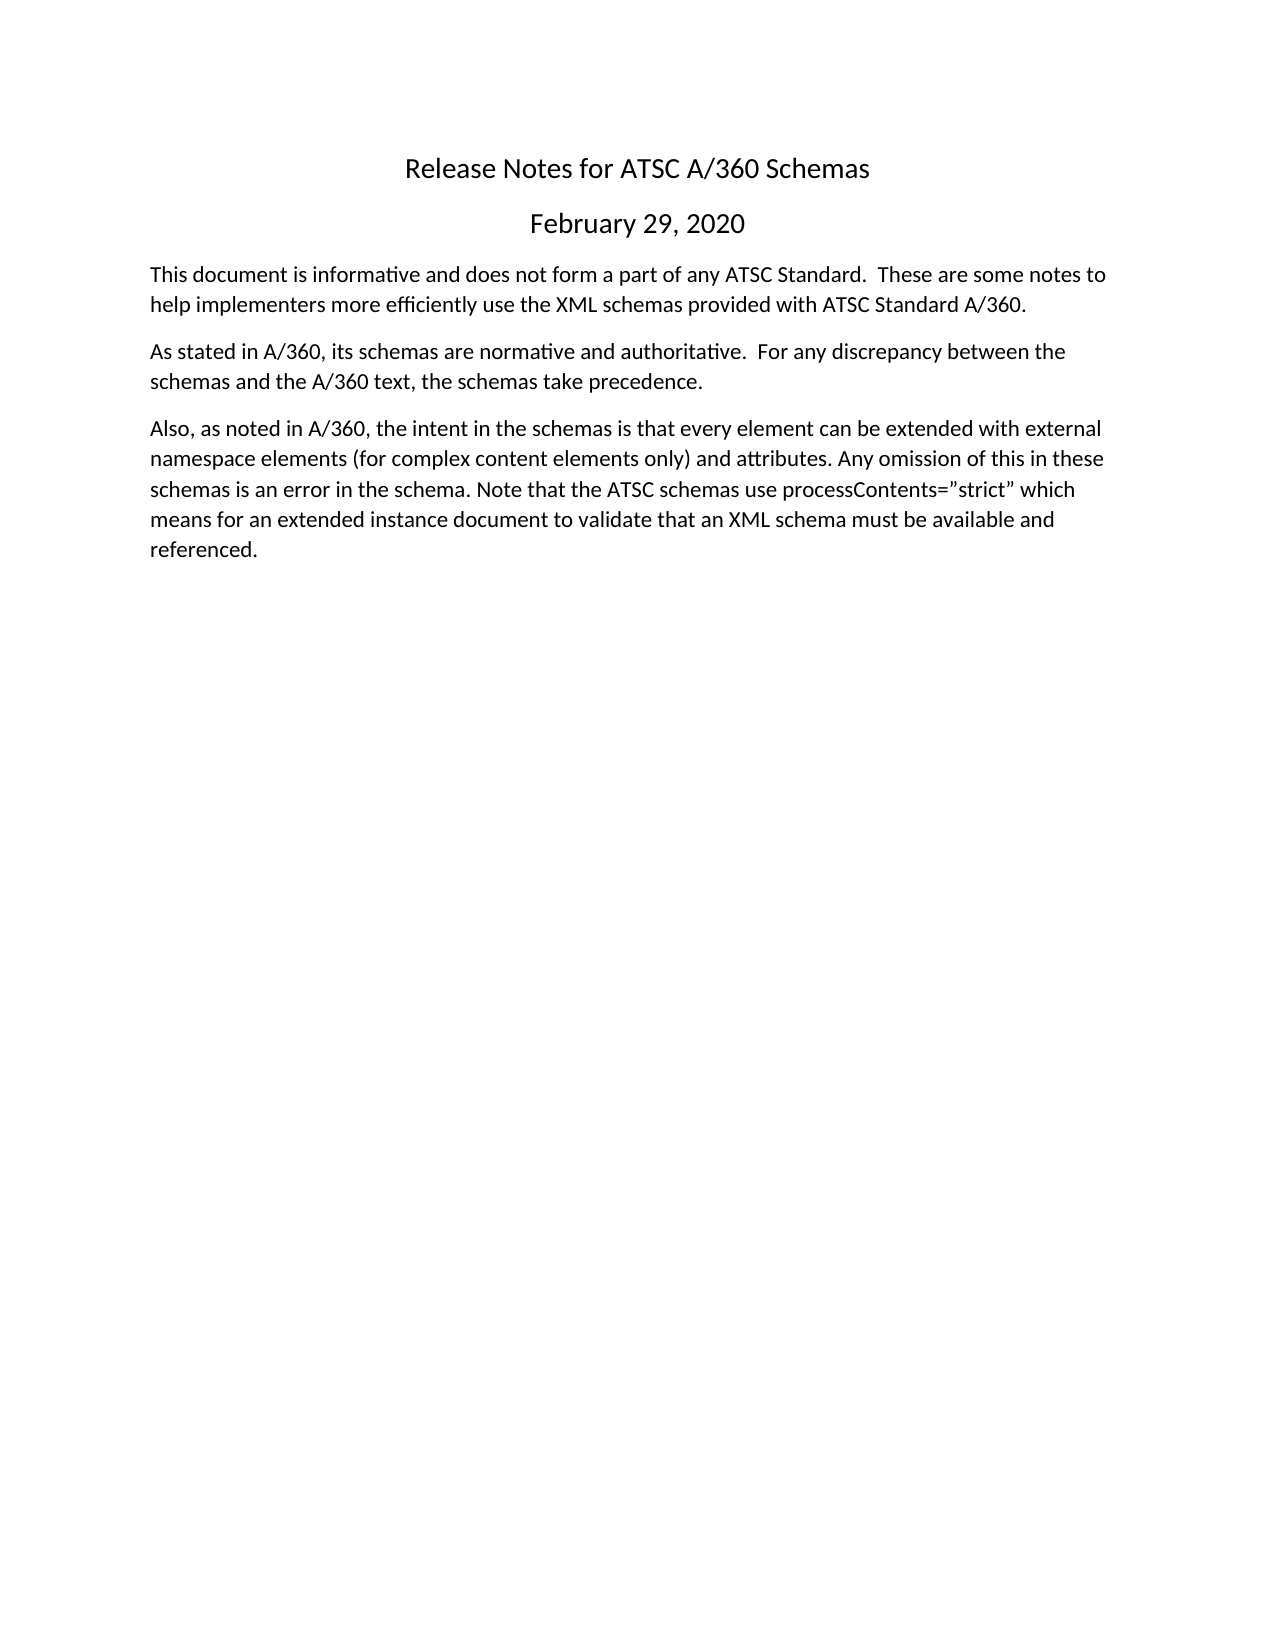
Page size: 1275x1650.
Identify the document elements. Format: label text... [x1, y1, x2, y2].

text Release Notes for ATSC A/360 Schemas [150, 150, 1125, 186]
text As stated in A/360, its schemas are normative and authoritative. For any discrepancy between the schemas and the A/360 text, the schemas take precedence. [150, 337, 1125, 396]
text February 29, 2020 [150, 205, 1125, 241]
text This document is informative and does not form a part of any ATSC Standard. These are some notes to help implementers more efficiently use the XML schemas provided with ATSC Standard A/360. [150, 260, 1125, 318]
text Also, as noted in A/360, the intent in the schemas is that every element can be extended with external namespace elements (for complex content elements only) and attributes. Any omission of this in these schemas is an error in the schema. Note that the ATSC schemas use processContents=”strict” which means for an extended instance document to validate that an XML schema must be available and referenced. [150, 414, 1125, 563]
